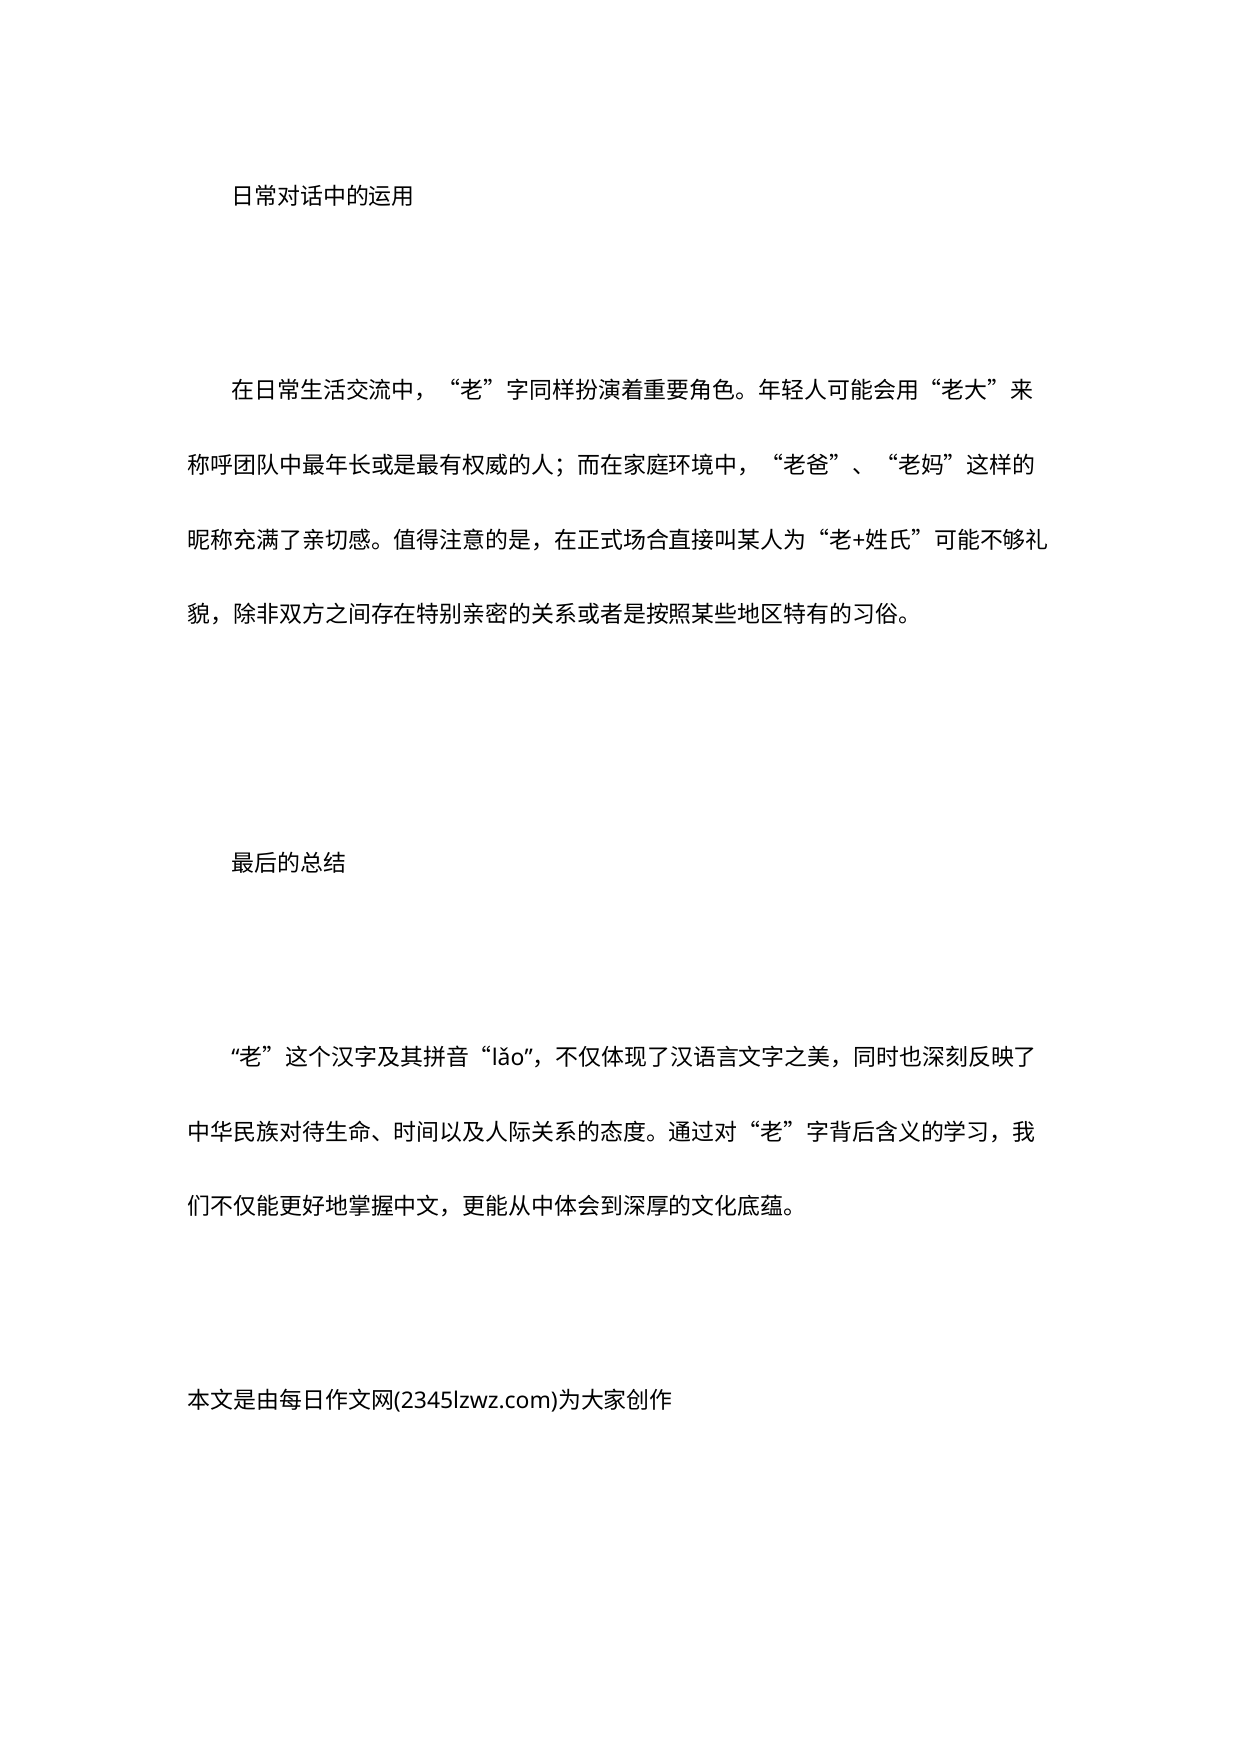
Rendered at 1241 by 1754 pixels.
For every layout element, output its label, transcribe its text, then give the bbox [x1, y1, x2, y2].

text 本文是由每日作文网(2345lzwz.com)为大家创作 [187, 1367, 1053, 1432]
text “老”这个汉字及其拼音“lǎo”，不仅体现了汉语言文字之美，同时也深刻反映了中华民族对待生命、时间以及人际关系的态度。通过对“老”字背后含义的学习，我们不仅能更好地掌握中文，更能从中体会到深厚的文化底蕴。 [187, 1023, 1053, 1237]
text 在日常生活交流中，“老”字同样扮演着重要角色。年轻人可能会用“老大”来称呼团队中最年长或是最有权威的人；而在家庭环境中，“老爸”、“老妈”这样的昵称充满了亲切感。值得注意的是，在正式场合直接叫某人为“老+姓氏”可能不够礼貌，除非双方之间存在特别亲密的关系或者是按照某些地区特有的习俗。 [187, 356, 1053, 645]
text 最后的总结 [187, 828, 1053, 893]
text 日常对话中的运用 [187, 162, 1053, 227]
